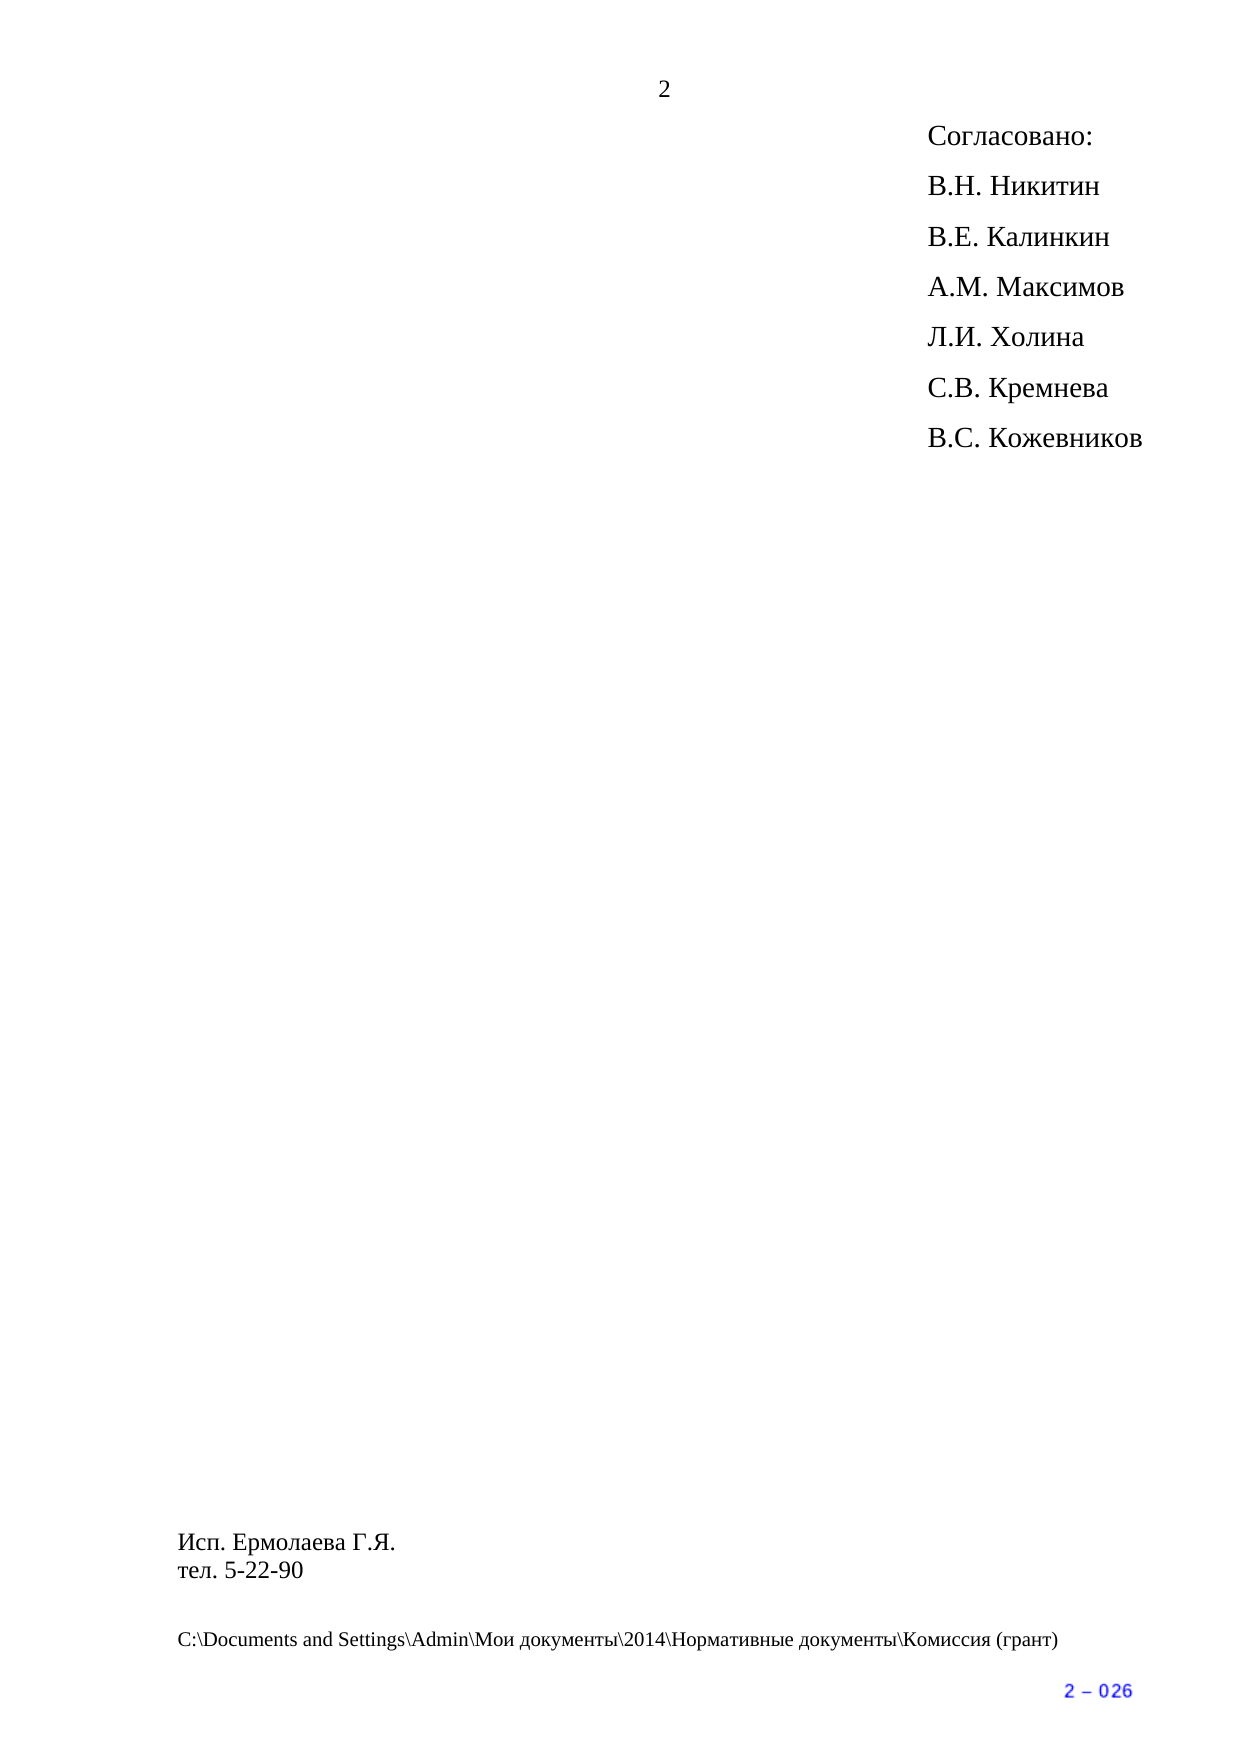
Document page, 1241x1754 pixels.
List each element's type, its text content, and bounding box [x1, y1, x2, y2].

text Л.И. Холина [927, 319, 1152, 353]
text Согласовано: [927, 118, 1152, 152]
text С.В. Кремнева [927, 370, 1152, 403]
text тел. 5-22-90 [177, 1556, 1152, 1584]
text В.Н. Никитин [927, 168, 1152, 202]
text Исп. Ермолаева Г.Я. [177, 1527, 1152, 1556]
text А.М. Максимов [927, 269, 1152, 303]
text В.С. Кожевников [927, 420, 1152, 453]
text В.Е. Калинкин [927, 219, 1152, 252]
